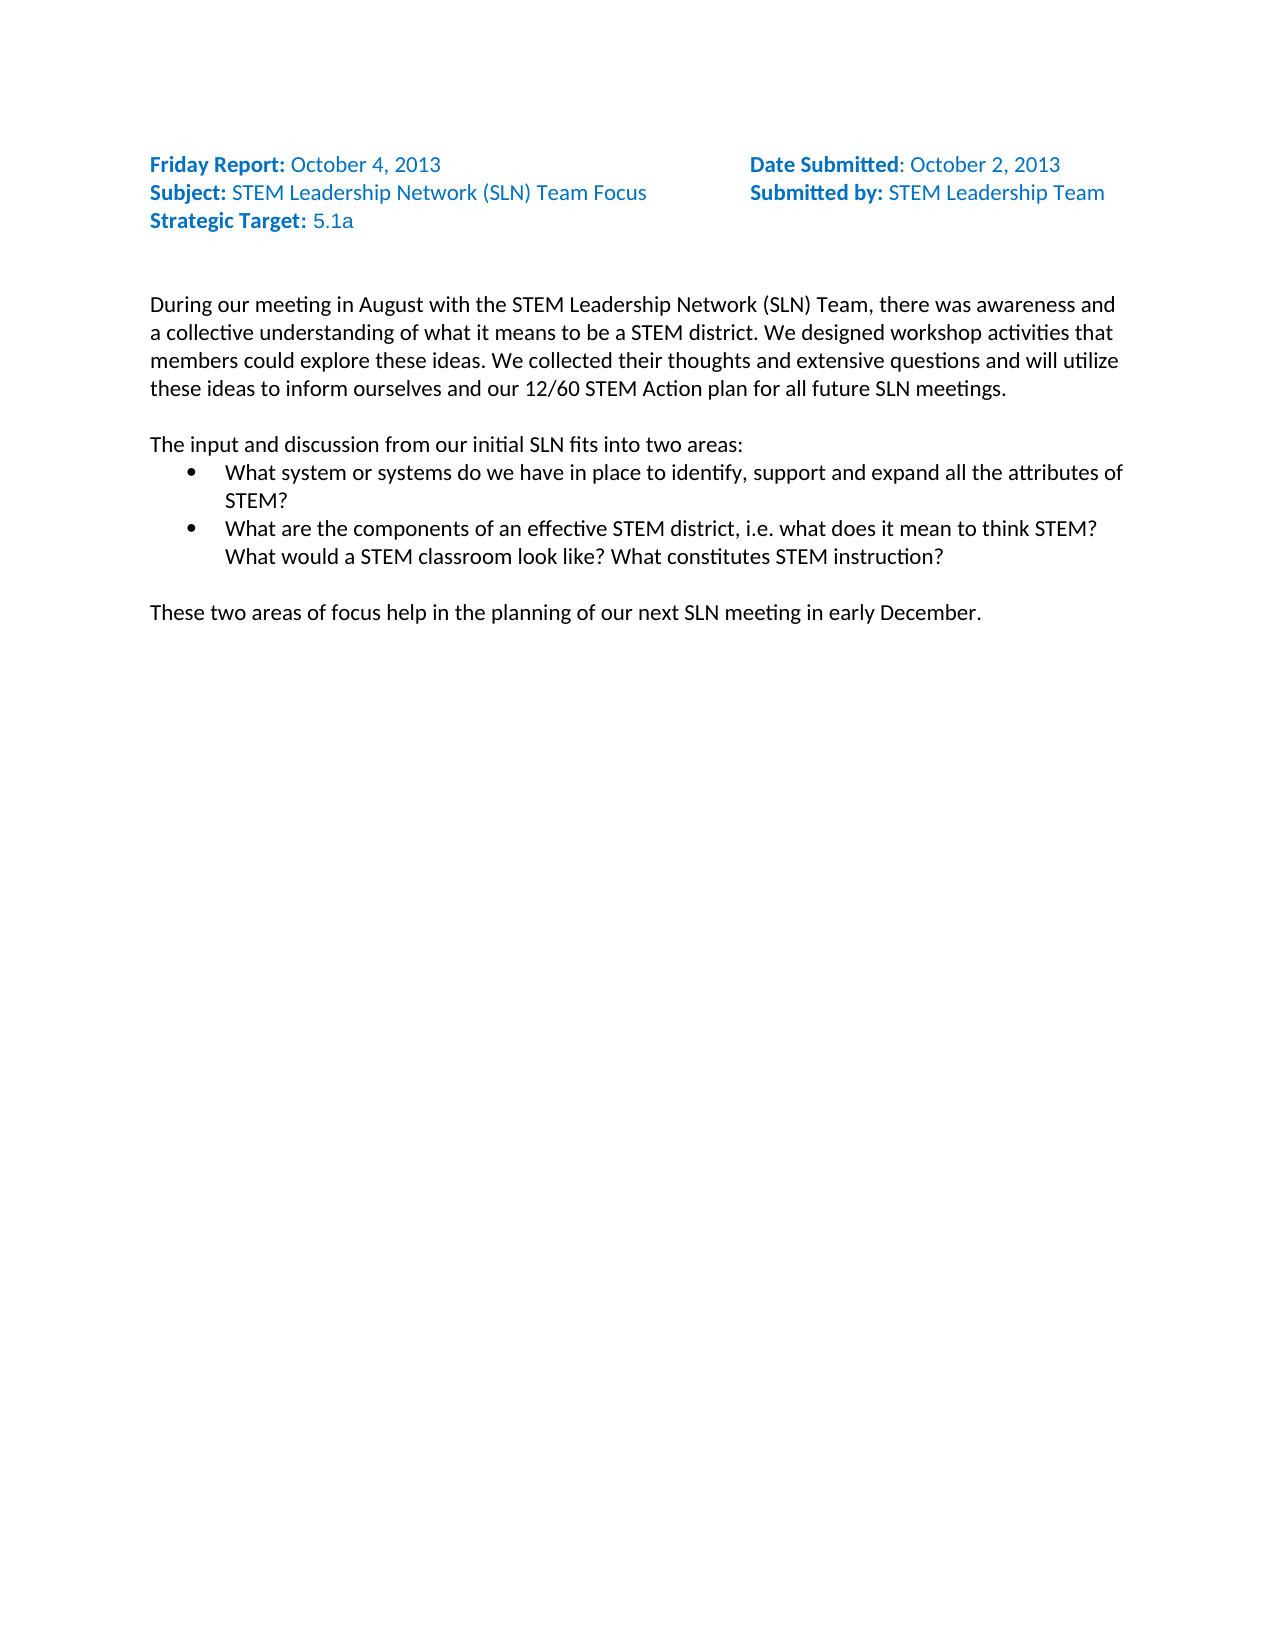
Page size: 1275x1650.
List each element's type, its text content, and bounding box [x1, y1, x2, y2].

text The input and discussion from our initial SLN fits into two areas: [150, 430, 1125, 458]
text These two areas of focus help in the planning of our next SLN meeting in early December. [150, 598, 1125, 626]
list What system or systems do we have in place to identify, support and expand all the attributes of STEM? [187, 458, 1125, 514]
text Subject: STEM Leadership Network (SLN) Team Focus Submitted by: STEM Leadership Team [150, 178, 1125, 206]
list What are the components of an effective STEM district, i.e. what does it mean to think STEM? What would a STEM classroom look like? What constitutes STEM instruction? [187, 514, 1125, 570]
text During our meeting in August with the STEM Leadership Network (SLN) Team, there was awareness and a collective understanding of what it means to be a STEM district. We designed workshop activities that members could explore these ideas. We collected their thoughts and extensive questions and will utilize these ideas to inform ourselves and our 12/60 STEM Action plan for all future SLN meetings. [150, 290, 1125, 402]
text Strategic Target: 5.1a [150, 206, 1125, 234]
text Friday Report: October 4, 2013 Date Submitted: October 2, 2013 [150, 150, 1125, 178]
